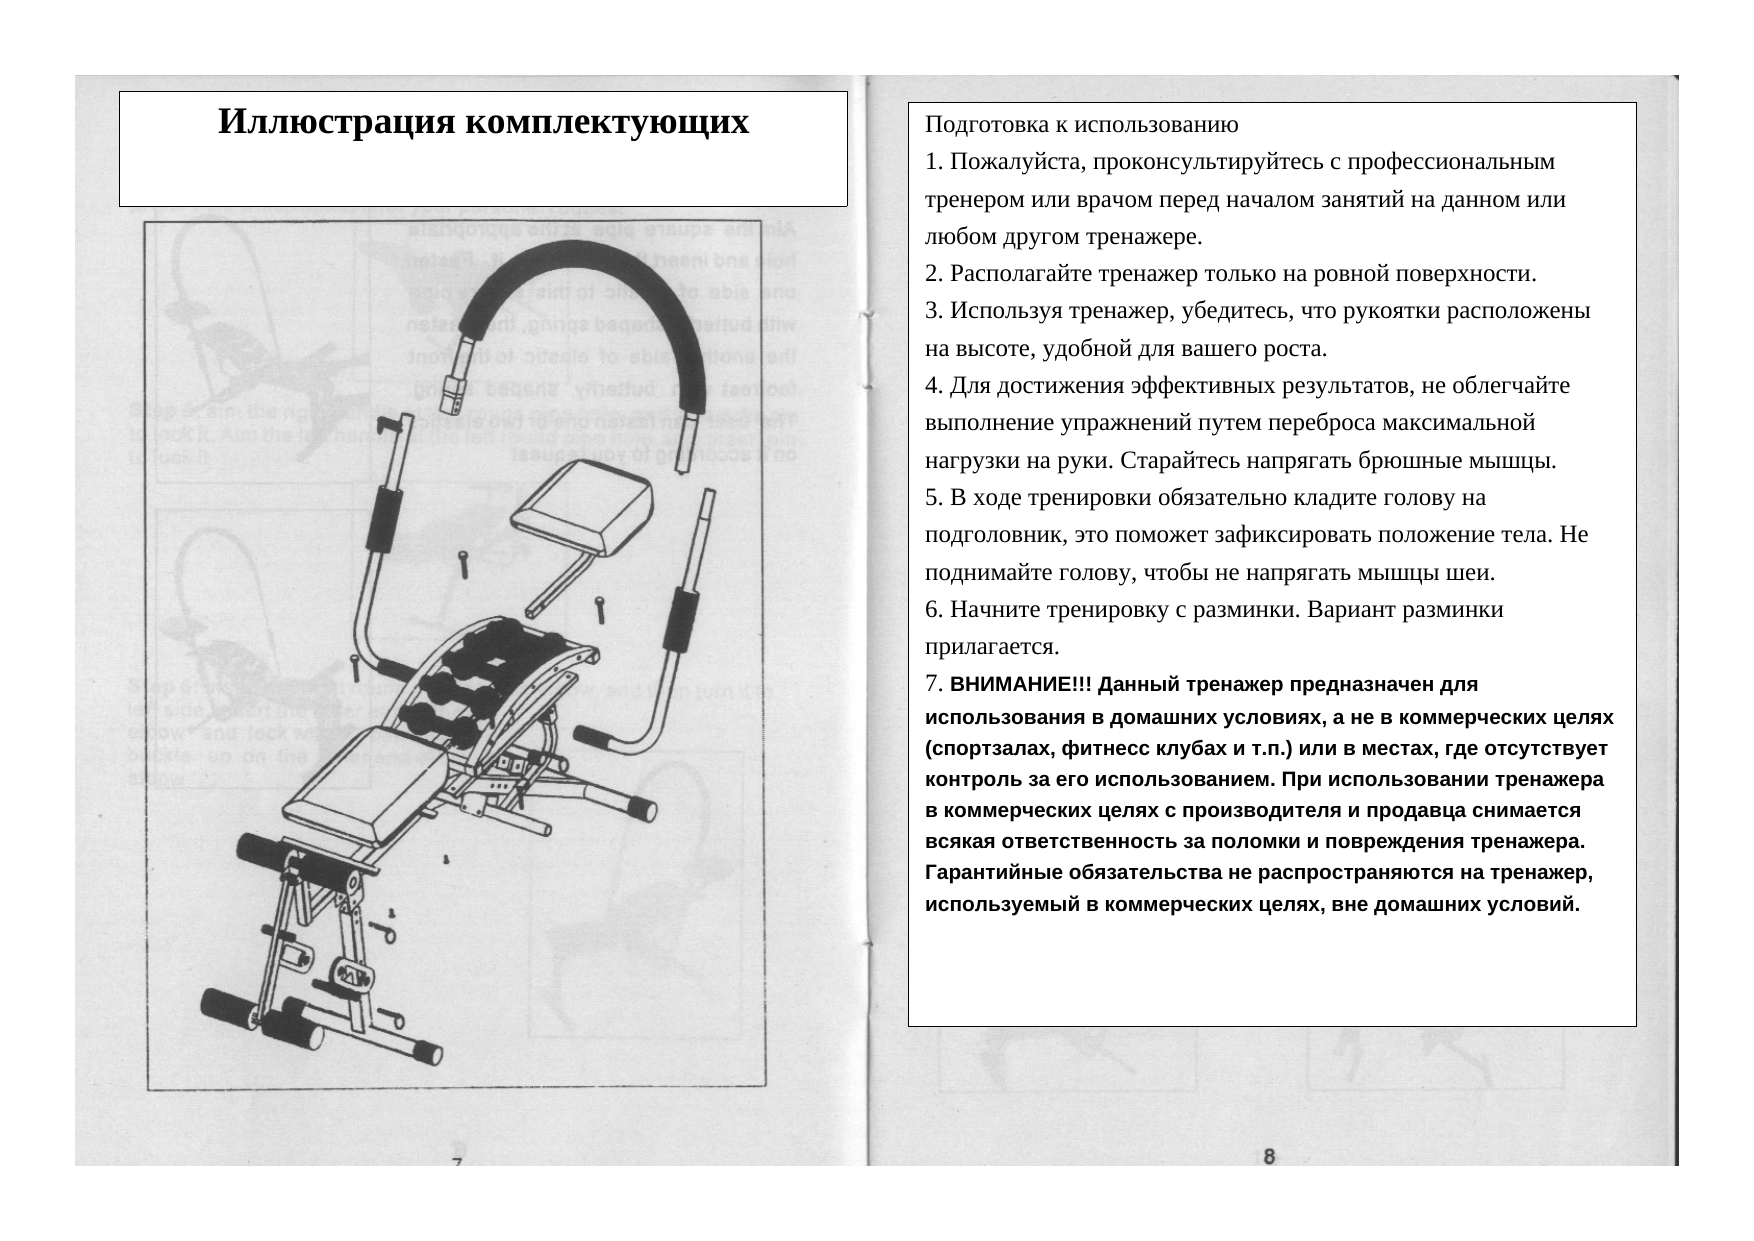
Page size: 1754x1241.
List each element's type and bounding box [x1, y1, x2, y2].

picture [75, 75, 1679, 1166]
